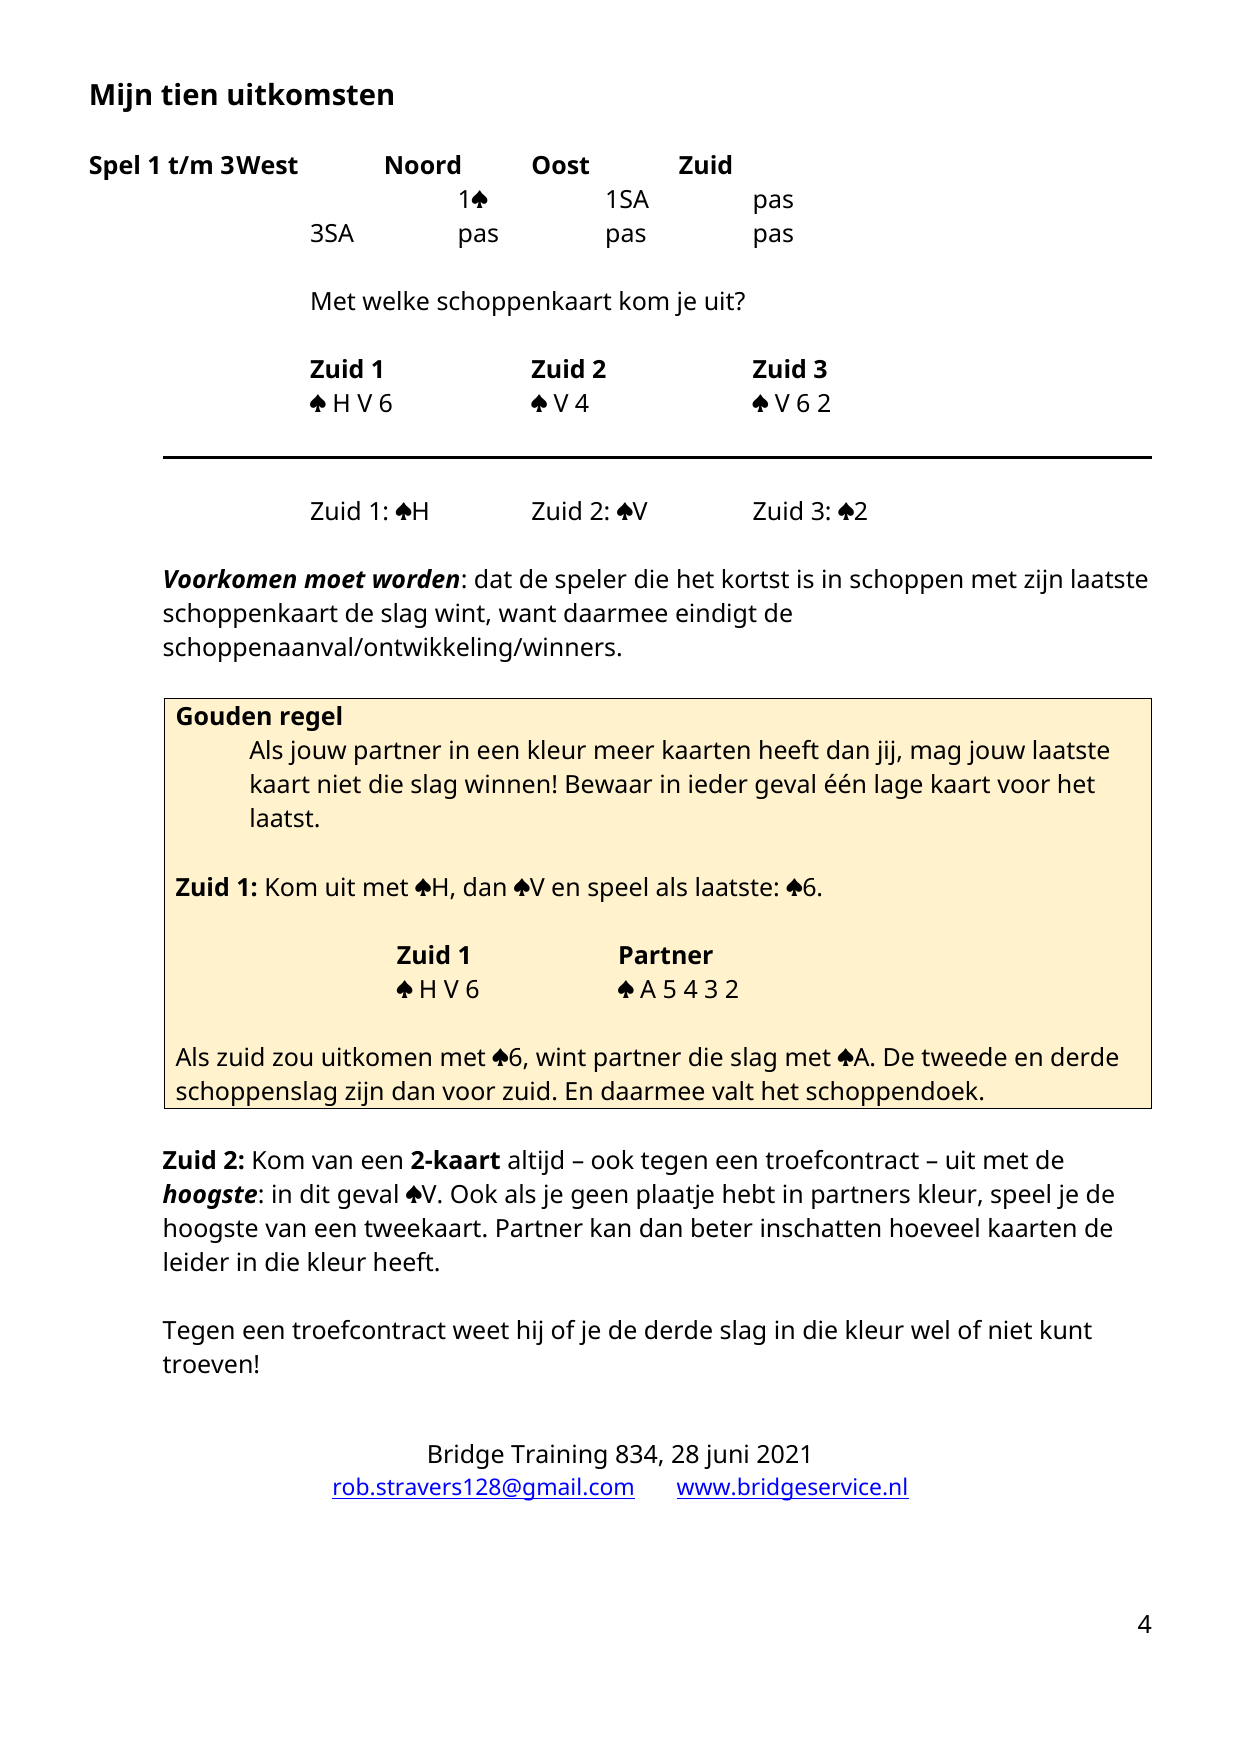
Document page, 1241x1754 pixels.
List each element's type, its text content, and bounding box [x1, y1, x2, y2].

text Voorkomen moet worden: dat de speler die het kortst is in schoppen met zijn laatste schoppenkaart de slag wint, want daarmee eindigt de schoppenaanval/ontwikkeling/winners. [162, 562, 1152, 664]
table_header Gouden regel Als jouw partner in een kleur meer kaarten heeft dan jij, mag jouw laatste kaart niet die slag winnen! Bewaar in ieder geval één lage kaart voor het laatst. Zuid 1: Kom uit met H, dan V en speel als laatste: 6. Zuid 1 Partner H V 6 A 5 4 3 2 Als zuid zou uitkomen met 6, wint partner die slag met A. De tweede en derde schoppenslag zijn dan voor zuid. En daarmee valt het schoppendoek. [165, 699, 1151, 1108]
text Zuid 1: H Zuid 2: V Zuid 3: 2 [236, 493, 1152, 527]
text Zuid 1 Zuid 2 Zuid 3 [236, 352, 1152, 386]
text Zuid 2: Kom van een 2-kaart altijd – ook tegen een troefcontract – uit met de hoogste: in dit geval V. Ook als je geen plaatje hebt in partners kleur, speel je de hoogste van een tweekaart. Partner kan dan beter inschatten hoeveel kaarten de leider in die kleur heeft. [162, 1143, 1152, 1279]
text Mijn tien uitkomsten [89, 74, 1152, 113]
text H V 6 V 4 V 6 2 [236, 386, 1152, 420]
text 3SA pas pas pas [236, 216, 1152, 250]
text 1 1SA pas [236, 182, 1152, 216]
text Tegen een troefcontract weet hij of je de derde slag in die kleur wel of niet kunt troeven! [162, 1313, 1152, 1381]
text Spel 1 t/m 3 West Noord Oost Zuid [89, 148, 1152, 182]
text Met welke schoppenkaart kom je uit? [236, 284, 1152, 318]
